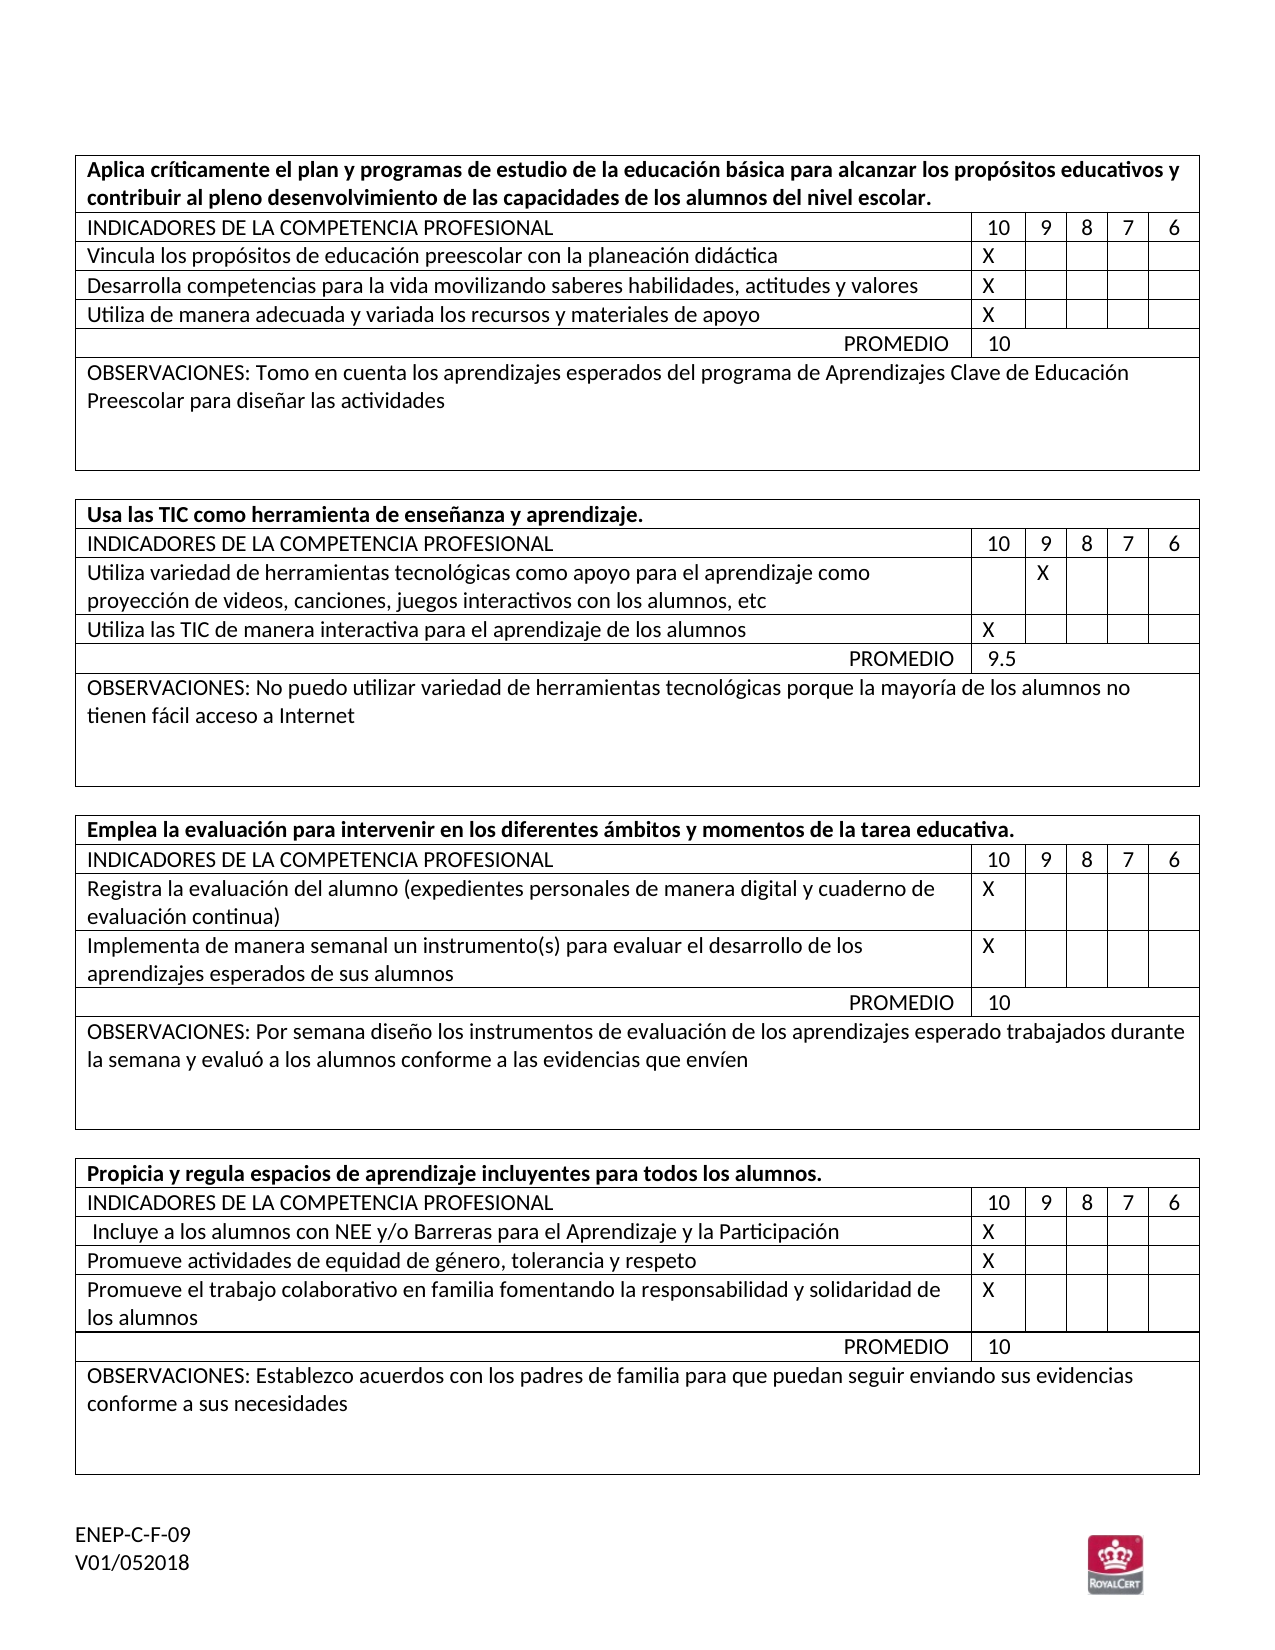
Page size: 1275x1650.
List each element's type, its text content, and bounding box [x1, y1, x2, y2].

table_cell [1067, 874, 1107, 930]
table_cell X [972, 615, 1025, 643]
table_cell [1149, 615, 1199, 643]
table_cell X [972, 242, 1025, 270]
table_cell [1108, 1275, 1148, 1331]
table_cell 8 [1067, 529, 1107, 557]
table_cell [1108, 271, 1148, 299]
table_header Propicia y regula espacios de aprendizaje incluyentes para todos los alumnos. [76, 1159, 1199, 1187]
table_cell Implementa de manera semanal un instrumento(s) para evaluar el desarrollo de los aprendizajes esperados de sus alumnos [76, 931, 971, 987]
table_cell 7 [1108, 213, 1148, 241]
table_cell 10 [972, 213, 1025, 241]
table_cell Promueve actividades de equidad de género, tolerancia y respeto [76, 1246, 971, 1274]
table_cell [1067, 558, 1107, 614]
table_cell INDICADORES DE LA COMPETENCIA PROFESIONAL [76, 529, 971, 557]
table_cell 10 [972, 988, 1199, 1016]
table_cell 10 [972, 1333, 1199, 1361]
table_cell [1067, 931, 1107, 987]
table_cell [1026, 874, 1066, 930]
table_cell X [972, 874, 1025, 930]
table_cell [1108, 558, 1148, 614]
table_cell Incluye a los alumnos con NEE y/o Barreras para el Aprendizaje y la Participación [76, 1217, 971, 1245]
table_cell X [972, 1275, 1025, 1331]
table_cell 9 [1026, 213, 1066, 241]
picture [1087, 1535, 1144, 1595]
table_cell 10 [972, 529, 1025, 557]
table_cell 9 [1026, 1188, 1066, 1216]
table_cell 10 [972, 329, 1199, 357]
table_cell [1026, 242, 1066, 270]
table_cell [1108, 1217, 1148, 1245]
table_cell [1026, 931, 1066, 987]
table_cell [1108, 300, 1148, 328]
table_cell PROMEDIO [76, 988, 971, 1016]
table_cell [1149, 874, 1199, 930]
table_cell [1026, 1217, 1066, 1245]
table_cell Promueve el trabajo colaborativo en familia fomentando la responsabilidad y solidaridad de los alumnos [76, 1275, 971, 1331]
table_cell 8 [1067, 1188, 1107, 1216]
table_cell Utiliza variedad de herramientas tecnológicas como apoyo para el aprendizaje como proyección de videos, canciones, juegos interactivos con los alumnos, etc [76, 558, 971, 614]
table_cell INDICADORES DE LA COMPETENCIA PROFESIONAL [76, 213, 971, 241]
table_cell [1067, 1217, 1107, 1245]
table_cell [1108, 615, 1148, 643]
table_cell 6 [1149, 529, 1199, 557]
table_cell INDICADORES DE LA COMPETENCIA PROFESIONAL [76, 1188, 971, 1216]
table_cell [972, 558, 1025, 614]
table_cell [1108, 1246, 1148, 1274]
table_cell [1026, 1246, 1066, 1274]
table_cell 6 [1149, 1188, 1199, 1216]
table_cell [1026, 271, 1066, 299]
table_header Emplea la evaluación para intervenir en los diferentes ámbitos y momentos de la tarea educativa. [76, 816, 1199, 844]
table_cell X [972, 300, 1025, 328]
table_cell 7 [1108, 529, 1148, 557]
table_cell 10 [972, 1188, 1025, 1216]
table_cell Vincula los propósitos de educación preescolar con la planeación didáctica [76, 242, 971, 270]
table_cell 9 [1026, 529, 1066, 557]
table_cell [1026, 615, 1066, 643]
table_header Usa las TIC como herramienta de enseñanza y aprendizaje. [76, 500, 1199, 528]
table_cell [1067, 242, 1107, 270]
table_cell OBSERVACIONES: Establezco acuerdos con los padres de familia para que puedan seguir enviando sus evidencias conforme a sus necesidades [76, 1362, 1199, 1474]
table_cell 10 [972, 845, 1025, 873]
table_cell [1108, 874, 1148, 930]
table_cell Utiliza de manera adecuada y variada los recursos y materiales de apoyo [76, 300, 971, 328]
table_cell PROMEDIO [76, 1333, 971, 1361]
table_cell [1067, 615, 1107, 643]
table_cell X [972, 271, 1025, 299]
table_cell [1067, 271, 1107, 299]
table_cell 6 [1149, 845, 1199, 873]
table_cell 8 [1067, 213, 1107, 241]
table_cell [1067, 300, 1107, 328]
table_cell 7 [1108, 1188, 1148, 1216]
table_cell [1108, 931, 1148, 987]
table_cell INDICADORES DE LA COMPETENCIA PROFESIONAL [76, 845, 971, 873]
table_cell [1149, 300, 1199, 328]
table_cell X [972, 1246, 1025, 1274]
table_cell PROMEDIO [76, 644, 971, 672]
table_cell [1149, 931, 1199, 987]
table_cell [1149, 1246, 1199, 1274]
table_cell Utiliza las TIC de manera interactiva para el aprendizaje de los alumnos [76, 615, 971, 643]
table_cell X [972, 931, 1025, 987]
table_cell OBSERVACIONES: Tomo en cuenta los aprendizajes esperados del programa de Aprendizajes Clave de Educación Preescolar para diseñar las actividades [76, 358, 1199, 470]
table_cell 6 [1149, 213, 1199, 241]
table_cell Registra la evaluación del alumno (expedientes personales de manera digital y cuaderno de evaluación continua) [76, 874, 971, 930]
table_cell 8 [1067, 845, 1107, 873]
table_cell 9.5 [972, 644, 1199, 672]
table_cell [1108, 242, 1148, 270]
table_cell [1026, 300, 1066, 328]
table_cell [1149, 1275, 1199, 1331]
table_cell X [1026, 558, 1066, 614]
table_cell OBSERVACIONES: No puedo utilizar variedad de herramientas tecnológicas porque la mayoría de los alumnos no tienen fácil acceso a Internet [76, 674, 1199, 786]
table_cell PROMEDIO [76, 329, 971, 357]
table_cell [1149, 1217, 1199, 1245]
table_cell 7 [1108, 845, 1148, 873]
table_cell 9 [1026, 845, 1066, 873]
table_cell OBSERVACIONES: Por semana diseño los instrumentos de evaluación de los aprendizajes esperado trabajados durante la semana y evaluó a los alumnos conforme a las evidencias que envíen [76, 1017, 1199, 1129]
table_cell [1149, 558, 1199, 614]
table_cell X [972, 1217, 1025, 1245]
table_cell [1026, 1275, 1066, 1331]
table_cell [1067, 1275, 1107, 1331]
table_cell [1149, 242, 1199, 270]
table_header Aplica críticamente el plan y programas de estudio de la educación básica para alcanzar los propósitos educativos y contribuir al pleno desenvolvimiento de las capacidades de los alumnos del nivel escolar. [76, 156, 1199, 212]
table_cell [1067, 1246, 1107, 1274]
table_cell [1149, 271, 1199, 299]
table_cell Desarrolla competencias para la vida movilizando saberes habilidades, actitudes y valores [76, 271, 971, 299]
